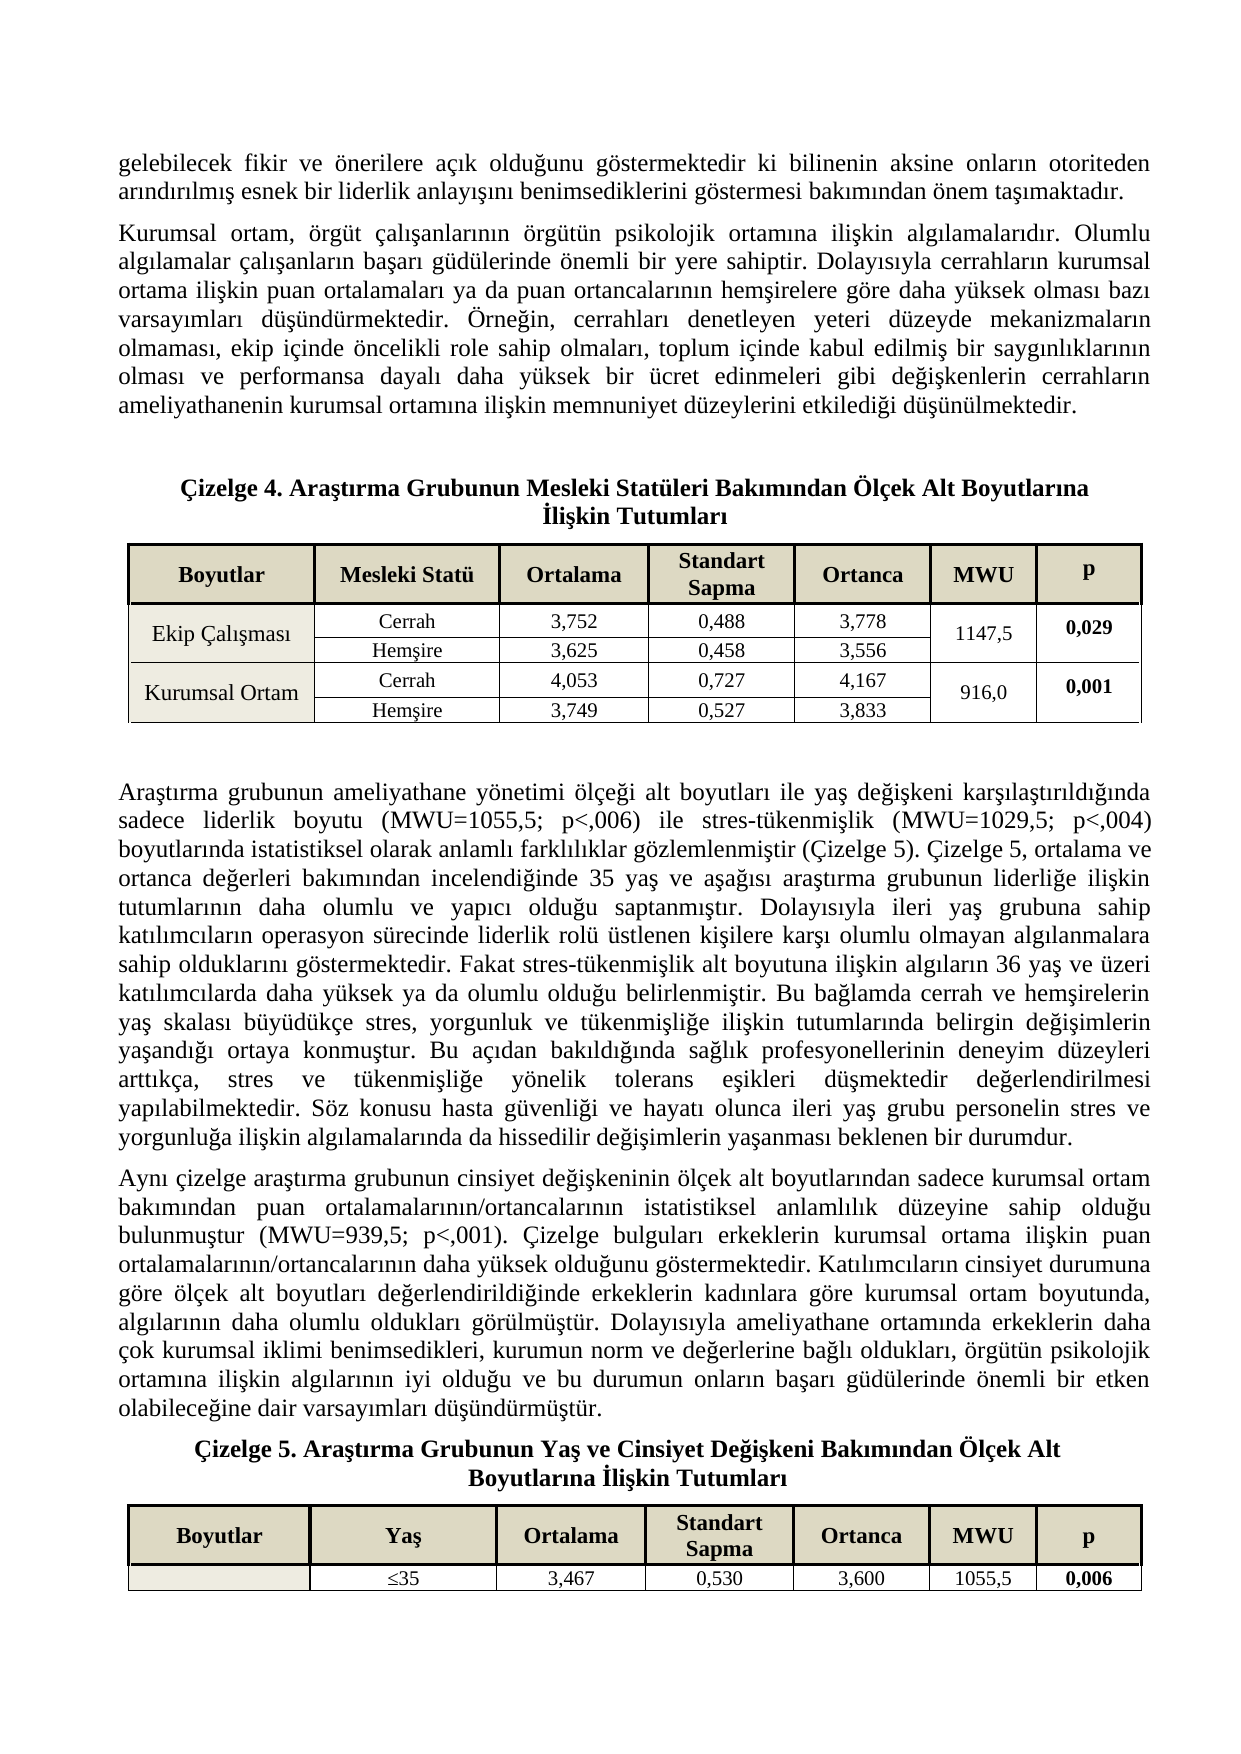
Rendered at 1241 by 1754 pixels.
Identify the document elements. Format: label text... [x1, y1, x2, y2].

text Çizelge 5. Araştırma Grubunun Yaş ve Cinsiyet Değişkeni Bakımından Ölçek Alt Boyutlarına İlişkin Tutumları [148, 1434, 1107, 1492]
table_cell 4,167 [795, 663, 930, 697]
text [118, 148, 1152, 205]
table_header Standart Sapma [650, 546, 793, 602]
table_cell Kurumsal Ortam [129, 662, 314, 722]
table_cell 3,749 [500, 698, 648, 722]
table_header Ortanca [795, 1507, 928, 1563]
table_header Yaş [312, 1507, 495, 1563]
table_header Ortanca [796, 546, 929, 602]
table_header Ortalama [501, 546, 647, 602]
table_cell 3,625 [500, 638, 648, 662]
table_cell 0,727 [649, 663, 794, 697]
table_header MWU [932, 546, 1035, 602]
table_cell 0,488 [649, 605, 794, 637]
table_header p [1038, 1507, 1140, 1563]
table_header Boyutlar [130, 1507, 308, 1563]
table_cell Liderlik [129, 1563, 309, 1590]
table_cell 3,833 [795, 698, 930, 722]
table_cell 3,778 [795, 605, 930, 637]
table_cell 1055,5 [930, 1566, 1036, 1590]
table_cell 3,467 [497, 1566, 645, 1590]
table_header Boyutlar [130, 546, 313, 602]
table_cell ≤35 [311, 1566, 496, 1590]
table_cell Hemşire [315, 698, 499, 722]
table_cell Cerrah [315, 663, 499, 697]
table_header Ortalama [498, 1507, 644, 1563]
table_cell 3,600 [794, 1566, 929, 1590]
text Kurumsal ortam, örgüt çalışanlarının örgütün psikolojik ortamına ilişkin algılamalarıdır. Olumlu algılamalar çalışanların başarı güdülerinde önemli bir yere sahiptir. Dolayısıyla cerrahların kurumsal ortama ilişkin puan ortalamaları ya da puan ortancalarının hemşirelere göre daha yüksek olması bazı varsayımları düşündürmektedir. Örneğin, cerrahları denetleyen yeteri düzeyde mekanizmaların olmaması, ekip içinde öncelikli role sahip olmaları, toplum içinde kabul edilmiş bir saygınlıklarının olması ve performansa dayalı daha yüksek bir ücret edinmeleri gibi değişkenlerin cerrahların ameliyathanenin kurumsal ortamına ilişkin memnuniyet düzeylerini etkilediği düşünülmektedir. [118, 218, 1152, 419]
table_cell Hemşire [315, 638, 499, 662]
table_header p [1038, 546, 1140, 602]
table_header Standart Sapma [647, 1507, 792, 1563]
table_cell 0,530 [646, 1566, 793, 1590]
text Araştırma grubunun ameliyathane yönetimi ölçeği alt boyutları ile yaş değişkeni karşılaştırıldığında sadece liderlik boyutu (MWU=1055,5; p<,006) ile stres-tükenmişlik (MWU=1029,5; p<,004) boyutlarında istatistiksel olarak anlamlı farklılıklar gözlemlenmiştir (Çizelge 5). Çizelge 5, ortalama ve ortanca değerleri bakımından incelendiğinde 35 yaş ve aşağısı araştırma grubunun liderliğe ilişkin tutumlarının daha olumlu ve yapıcı olduğu saptanmıştır. Dolayısıyla ileri yaş grubuna sahip katılımcıların operasyon sürecinde liderlik rolü üstlenen kişilere karşı olumlu olmayan algılanmalara sahip olduklarını göstermektedir. Fakat stres-tükenmişlik alt boyutuna ilişkin algıların 36 yaş ve üzeri katılımcılarda daha yüksek ya da olumlu olduğu belirlenmiştir. Bu bağlamda cerrah ve hemşirelerin yaş skalası büyüdükçe stres, yorgunluk ve tükenmişliğe ilişkin tutumlarında belirgin değişimlerin yaşandığı ortaya konmuştur. Bu açıdan bakıldığında sağlık profesyonellerinin deneyim düzeyleri arttıkça, stres ve tükenmişliğe yönelik tolerans eşikleri düşmektedir değerlendirilmesi yapılabilmektedir. Söz konusu hasta güvenliği ve hayatı olunca ileri yaş grubu personelin stres ve yorgunluğa ilişkin algılamalarında da hissedilir değişimlerin yaşanması beklenen bir durumdur. [118, 777, 1152, 1150]
text Aynı çizelge araştırma grubunun cinsiyet değişkeninin ölçek alt boyutlarından sadece kurumsal ortam bakımından puan ortalamalarının/ortancalarının istatistiksel anlamlılık düzeyine sahip olduğu bulunmuştur (MWU=939,5; p<,001). Çizelge bulguları erkeklerin kurumsal ortama ilişkin puan ortalamalarının/ortancalarının daha yüksek olduğunu göstermektedir. Katılımcıların cinsiyet durumuna göre ölçek alt boyutları değerlendirildiğinde erkeklerin kadınlara göre kurumsal ortam boyutunda, algılarının daha olumlu oldukları görülmüştür. Dolayısıyla ameliyathane ortamında erkeklerin daha çok kurumsal iklimi benimsedikleri, kurumun norm ve değerlerine bağlı oldukları, örgütün psikolojik ortamına ilişkin algılarının iyi olduğu ve bu durumun onların başarı güdülerinde önemli bir etken olabileceğine dair varsayımları düşündürmüştür. [118, 1163, 1152, 1422]
table_cell 0,006 [1037, 1563, 1141, 1590]
table_cell Ekip Çalışması [129, 602, 314, 662]
table_cell 0,527 [649, 698, 794, 722]
table_cell 0,458 [649, 638, 794, 662]
table_cell 1147,5 [931, 605, 1036, 662]
table_header MWU [931, 1507, 1035, 1563]
table_cell 916,0 [931, 663, 1036, 722]
table_cell 0,029 [1037, 602, 1141, 662]
text Çizelge 4. Araştırma Grubunun Mesleki Statüleri Bakımından Ölçek Alt Boyutlarına İlişkin Tutumları [162, 473, 1107, 530]
table_cell 3,752 [500, 605, 648, 637]
table_cell 0,001 [1037, 662, 1141, 722]
table_cell Cerrah [315, 605, 499, 637]
table_cell 3,556 [795, 638, 930, 662]
table_cell 4,053 [500, 663, 648, 697]
table_header Mesleki Statü [316, 546, 498, 602]
